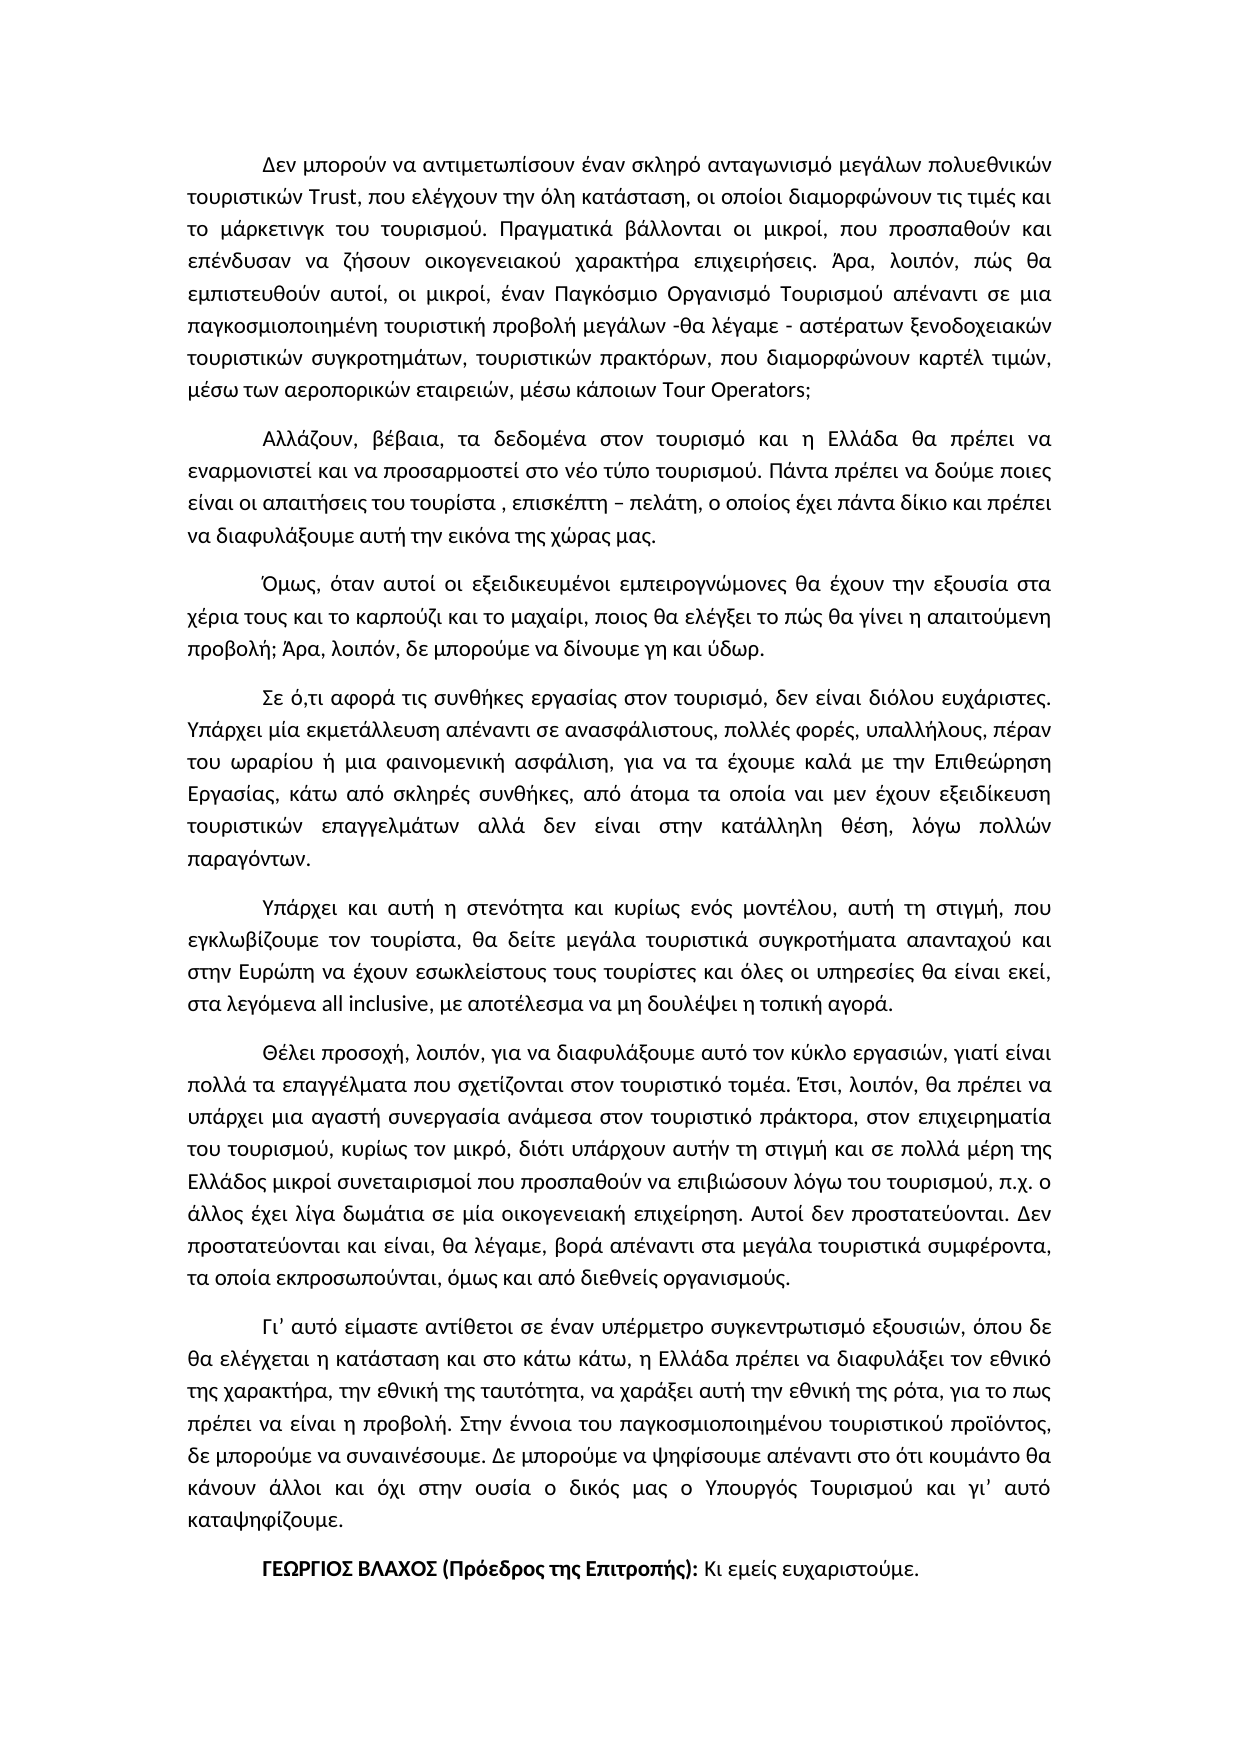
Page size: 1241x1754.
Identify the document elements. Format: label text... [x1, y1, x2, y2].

text Δεν μπορούν να αντιμετωπίσουν έναν σκληρό ανταγωνισμό μεγάλων πολυεθνικών τουριστικών Trust, που ελέγχουν την όλη κατάσταση, οι οποίοι διαμορφώνουν τις τιμές και το μάρκετινγκ του τουρισμού. Πραγματικά βάλλονται οι μικροί, που προσπαθούν και επένδυσαν να ζήσουν οικογενειακού χαρακτήρα επιχειρήσεις. Άρα, λοιπόν, πώς θα εμπιστευθούν αυτοί, οι μικροί, έναν Παγκόσμιο Οργανισμό Τουρισμού απέναντι σε μια παγκοσμιοποιημένη τουριστική προβολή μεγάλων -θα λέγαμε - αστέρατων ξενοδοχειακών τουριστικών συγκροτημάτων, τουριστικών πρακτόρων, που διαμορφώνουν καρτέλ τιμών, μέσω των αεροπορικών εταιρειών, μέσω κάποιων Tour Operators; [187, 150, 1053, 403]
text Θέλει προσοχή, λοιπόν, για να διαφυλάξουμε αυτό τον κύκλο εργασιών, γιατί είναι πολλά τα επαγγέλματα που σχετίζονται στον τουριστικό τομέα. Έτσι, λοιπόν, θα πρέπει να υπάρχει μια αγαστή συνεργασία ανάμεσα στον τουριστικό πράκτορα, στον επιχειρηματία του τουρισμού, κυρίως τον μικρό, διότι υπάρχουν αυτήν τη στιγμή και σε πολλά μέρη της Ελλάδος μικροί συνεταιρισμοί που προσπαθούν να επιβιώσουν λόγω του τουρισμού, π.χ. ο άλλος έχει λίγα δωμάτια σε μία οικογενειακή επιχείρηση. Αυτοί δεν προστατεύονται. Δεν προστατεύονται και είναι, θα λέγαμε, βορά απέναντι στα μεγάλα τουριστικά συμφέροντα, τα οποία εκπροσωπούνται, όμως και από διεθνείς οργανισμούς. [187, 1038, 1053, 1291]
text Γι’ αυτό είμαστε αντίθετοι σε έναν υπέρμετρο συγκεντρωτισμό εξουσιών, όπου δε θα ελέγχεται η κατάσταση και στο κάτω κάτω, η Ελλάδα πρέπει να διαφυλάξει τον εθνικό της χαρακτήρα, την εθνική της ταυτότητα, να χαράξει αυτή την εθνική της ρότα, για το πως πρέπει να είναι η προβολή. Στην έννοια του παγκοσμιοποιημένου τουριστικού προϊόντος, δε μπορούμε να συναινέσουμε. Δε μπορούμε να ψηφίσουμε απέναντι στο ότι κουμάντο θα κάνουν άλλοι και όχι στην ουσία ο δικός μας ο Υπουργός Τουρισμού και γι’ αυτό καταψηφίζουμε. [187, 1312, 1053, 1533]
text Όμως, όταν αυτοί οι εξειδικευμένοι εμπειρογνώμονες θα έχουν την εξουσία στα χέρια τους και το καρπούζι και το μαχαίρι, ποιος θα ελέγξει το πώς θα γίνει η απαιτούμενη προβολή; Άρα, λοιπόν, δε μπορούμε να δίνουμε γη και ύδωρ. [187, 569, 1053, 662]
text Σε ό,τι αφορά τις συνθήκες εργασίας στον τουρισμό, δεν είναι διόλου ευχάριστες. Υπάρχει μία εκμετάλλευση απέναντι σε ανασφάλιστους, πολλές φορές, υπαλλήλους, πέραν του ωραρίου ή μια φαινομενική ασφάλιση, για να τα έχουμε καλά με την Επιθεώρηση Εργασίας, κάτω από σκληρές συνθήκες, από άτομα τα οποία ναι μεν έχουν εξειδίκευση τουριστικών επαγγελμάτων αλλά δεν είναι στην κατάλληλη θέση, λόγω πολλών παραγόντων. [187, 683, 1053, 872]
text ΓΕΩΡΓΙΟΣ ΒΛΑΧΟΣ (Πρόεδρος της Επιτροπής): Κι εμείς ευχαριστούμε. [187, 1554, 1053, 1582]
text Υπάρχει και αυτή η στενότητα και κυρίως ενός μοντέλου, αυτή τη στιγμή, που εγκλωβίζουμε τον τουρίστα, θα δείτε μεγάλα τουριστικά συγκροτήματα απανταχού και στην Ευρώπη να έχουν εσωκλείστους τους τουρίστες και όλες οι υπηρεσίες θα είναι εκεί, στα λεγόμενα all inclusive, με αποτέλεσμα να μη δουλέψει η τοπική αγορά. [187, 893, 1053, 1017]
text Αλλάζουν, βέβαια, τα δεδομένα στον τουρισμό και η Ελλάδα θα πρέπει να εναρμονιστεί και να προσαρμοστεί στο νέο τύπο τουρισμού. Πάντα πρέπει να δούμε ποιες είναι οι απαιτήσεις του τουρίστα , επισκέπτη – πελάτη, ο οποίος έχει πάντα δίκιο και πρέπει να διαφυλάξουμε αυτή την εικόνα της χώρας μας. [187, 424, 1053, 549]
